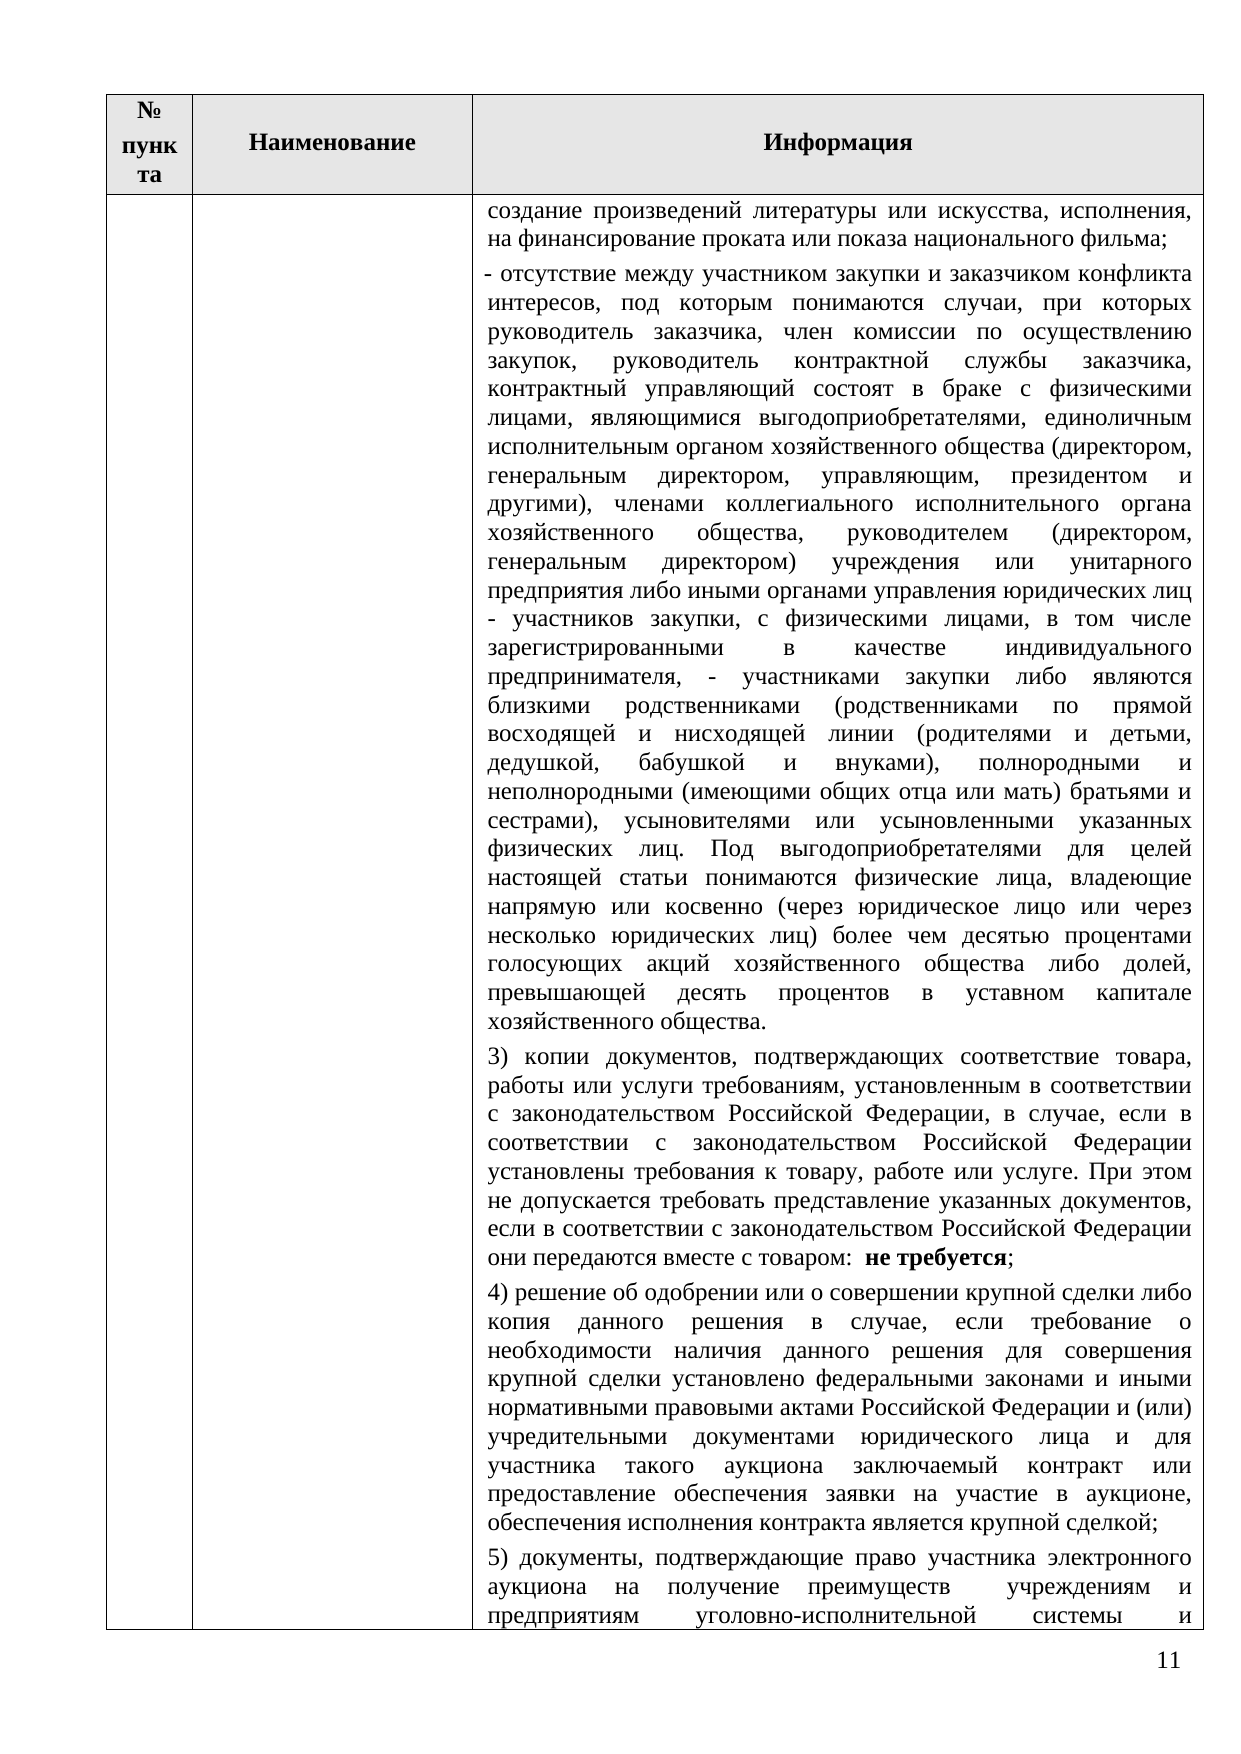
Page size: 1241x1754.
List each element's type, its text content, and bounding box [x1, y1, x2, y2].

table_header Информация [473, 95, 1203, 194]
table_cell [107, 195, 192, 1628]
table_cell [473, 195, 1203, 1628]
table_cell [193, 195, 472, 1628]
table_header Наименование [193, 95, 472, 194]
table_header № пункта [107, 95, 192, 194]
